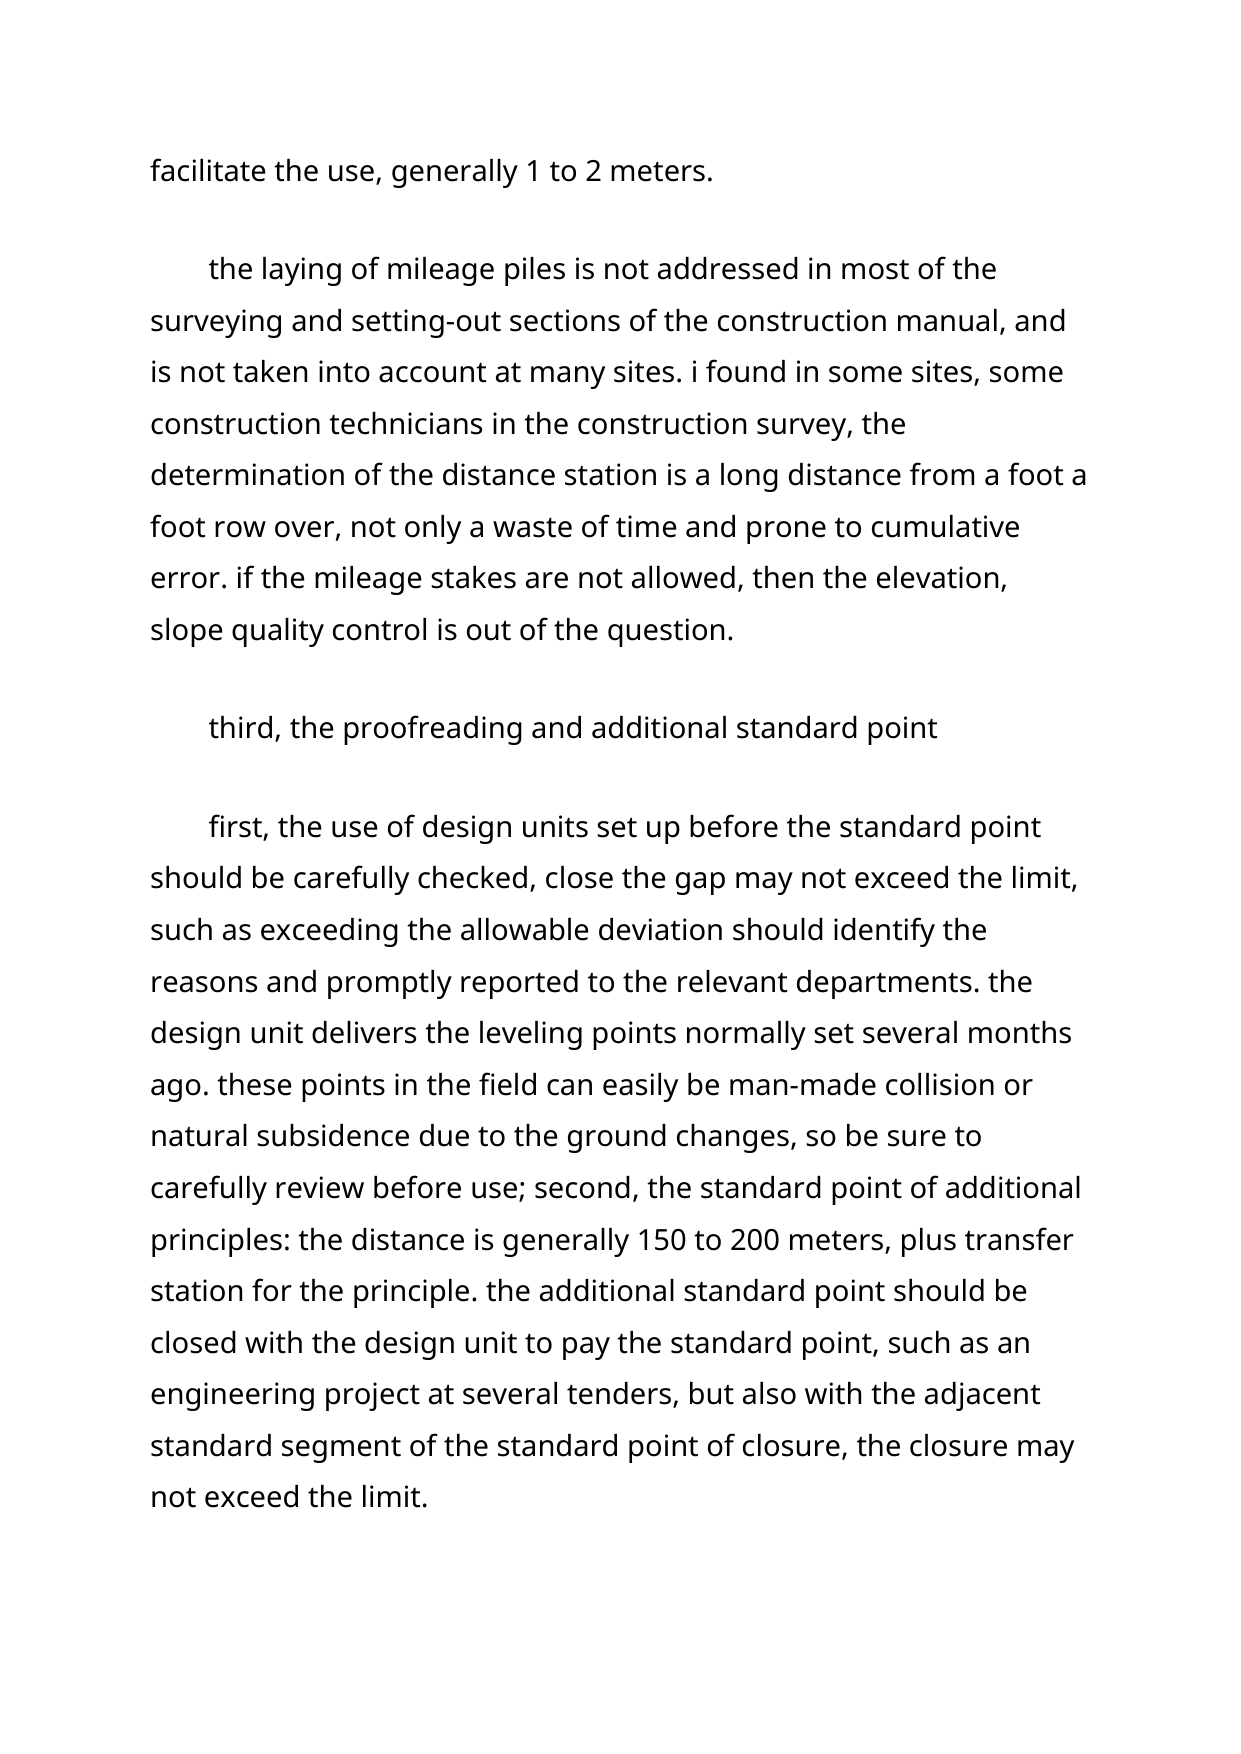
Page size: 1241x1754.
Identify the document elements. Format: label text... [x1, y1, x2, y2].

text third, the proofreading and additional standard point [150, 708, 1090, 747]
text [150, 150, 1090, 190]
text first, the use of design units set up before the standard point should be carefully checked, close the gap may not exceed the limit, such as exceeding the allowable deviation should identify the reasons and promptly reported to the relevant departments. the design unit delivers the leveling points normally set several months ago. these points in the field can easily be man-made collision or natural subsidence due to the ground changes, so be sure to carefully review before use; second, the standard point of additional principles: the distance is generally 150 to 200 meters, plus transfer station for the principle. the additional standard point should be closed with the design unit to pay the standard point, such as an engineering project at several tenders, but also with the adjacent standard segment of the standard point of closure, the closure may not exceed the limit. [150, 806, 1090, 1516]
text the laying of mileage piles is not addressed in most of the surveying and setting-out sections of the construction manual, and is not taken into account at many sites. i found in some sites, some construction technicians in the construction survey, the determination of the distance station is a long distance from a foot a foot row over, not only a waste of time and prone to cumulative error. if the mileage stakes are not allowed, then the elevation, slope quality control is out of the question. [150, 248, 1090, 649]
